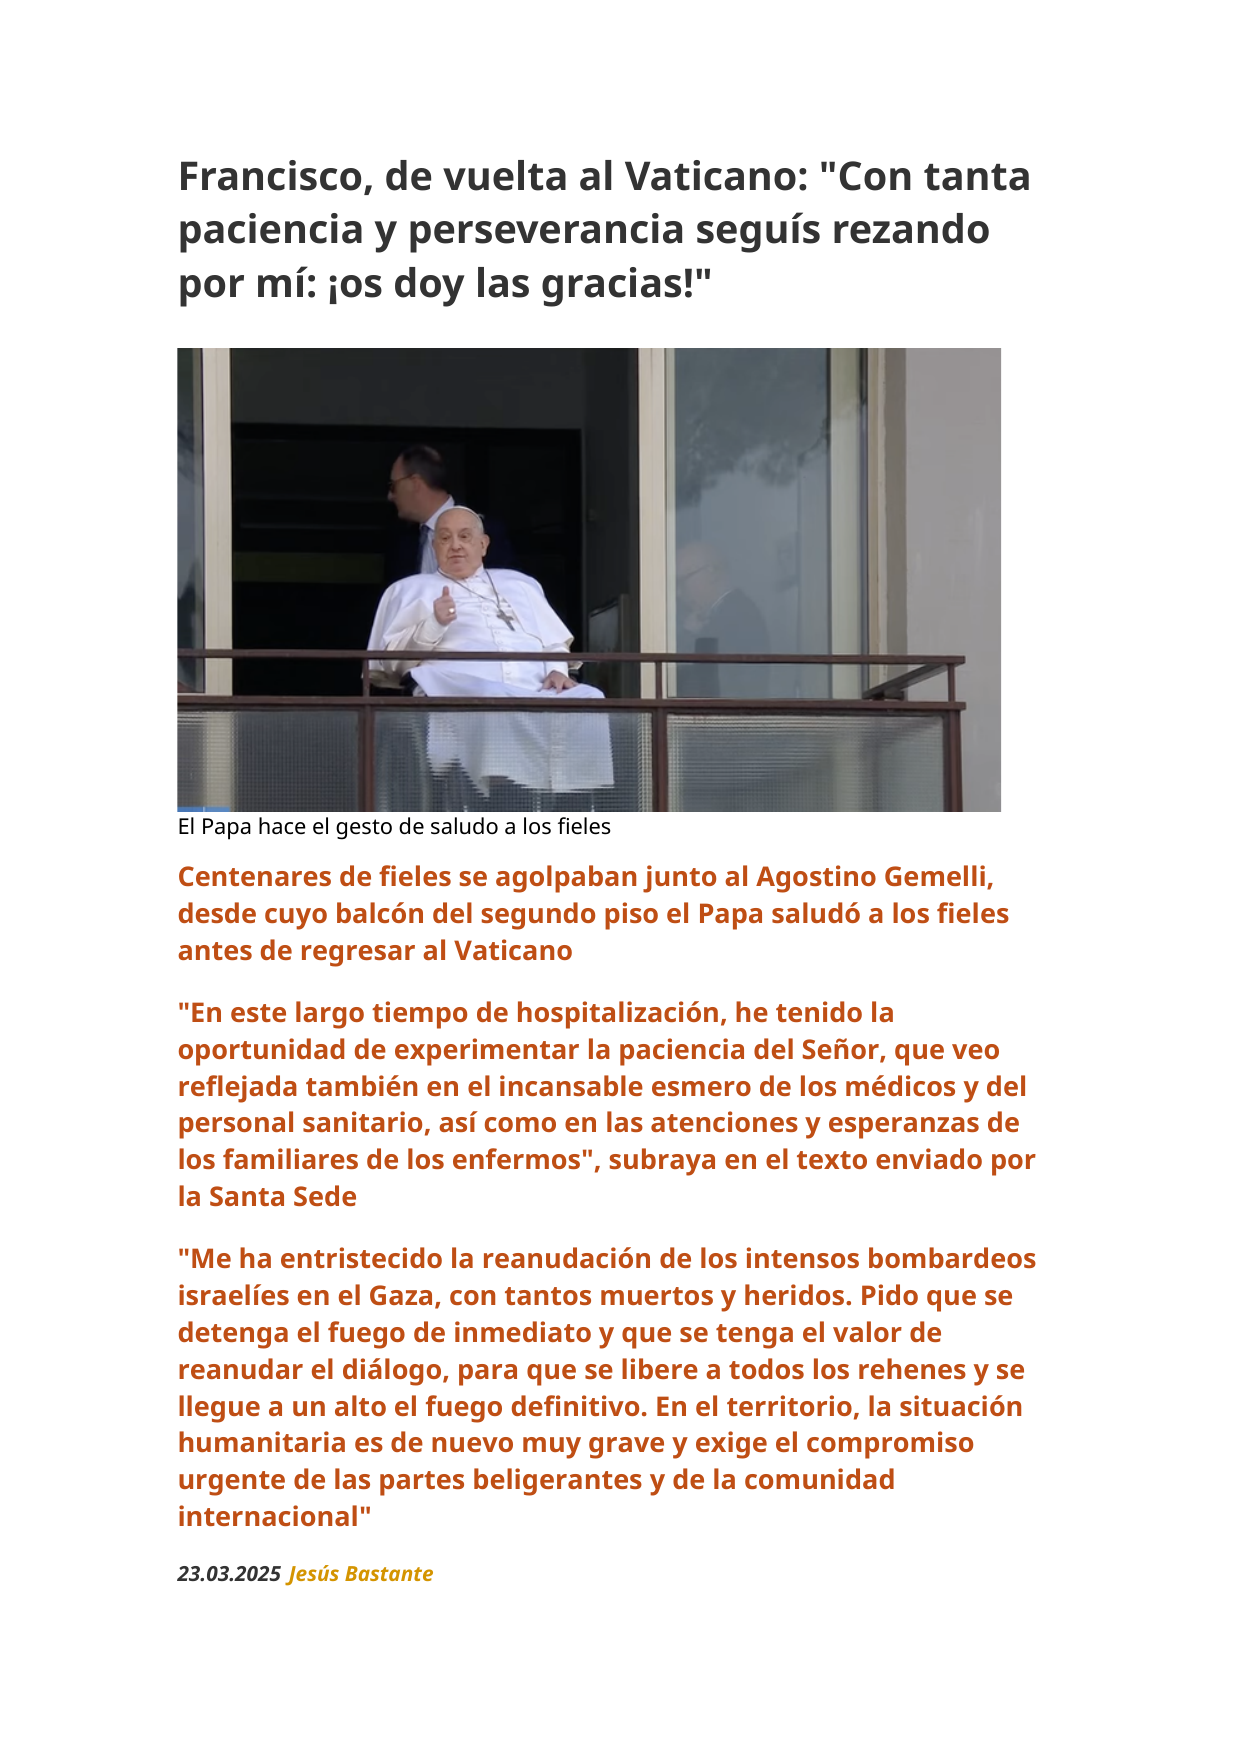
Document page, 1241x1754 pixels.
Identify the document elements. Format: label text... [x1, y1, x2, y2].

text 23.03.2025 Jesús Bastante [177, 1559, 1063, 1588]
picture [177, 348, 1002, 812]
text El Papa hace el gesto de saludo a los fieles [177, 811, 1063, 841]
text Centenares de fieles se agolpaban junto al Agostino Gemelli, desde cuyo balcón del segundo piso el Papa saludó a los fieles antes de regresar al Vaticano [177, 858, 1063, 968]
text Francisco, de vuelta al Vaticano: "Con tanta paciencia y perseverancia seguís rezando por mí: ¡os doy las gracias!" [177, 148, 1063, 309]
text "Me ha entristecido la reanudación de los intensos bombardeos israelíes en el Gaza, con tantos muertos y heridos. Pido que se detenga el fuego de inmediato y que se tenga el valor de reanudar el diálogo, para que se libere a todos los rehenes y se llegue a un alto el fuego definitivo. En el territorio, la situación humanitaria es de nuevo muy grave y exige el compromiso urgente de las partes beligerantes y de la comunidad internacional" [177, 1239, 1063, 1534]
text "En este largo tiempo de hospitalización, he tenido la oportunidad de experimentar la paciencia del Señor, que veo reflejada también en el incansable esmero de los médicos y del personal sanitario, así como en las atenciones y esperanzas de los familiares de los enfermos", subraya en el texto enviado por la Santa Sede [177, 993, 1063, 1214]
